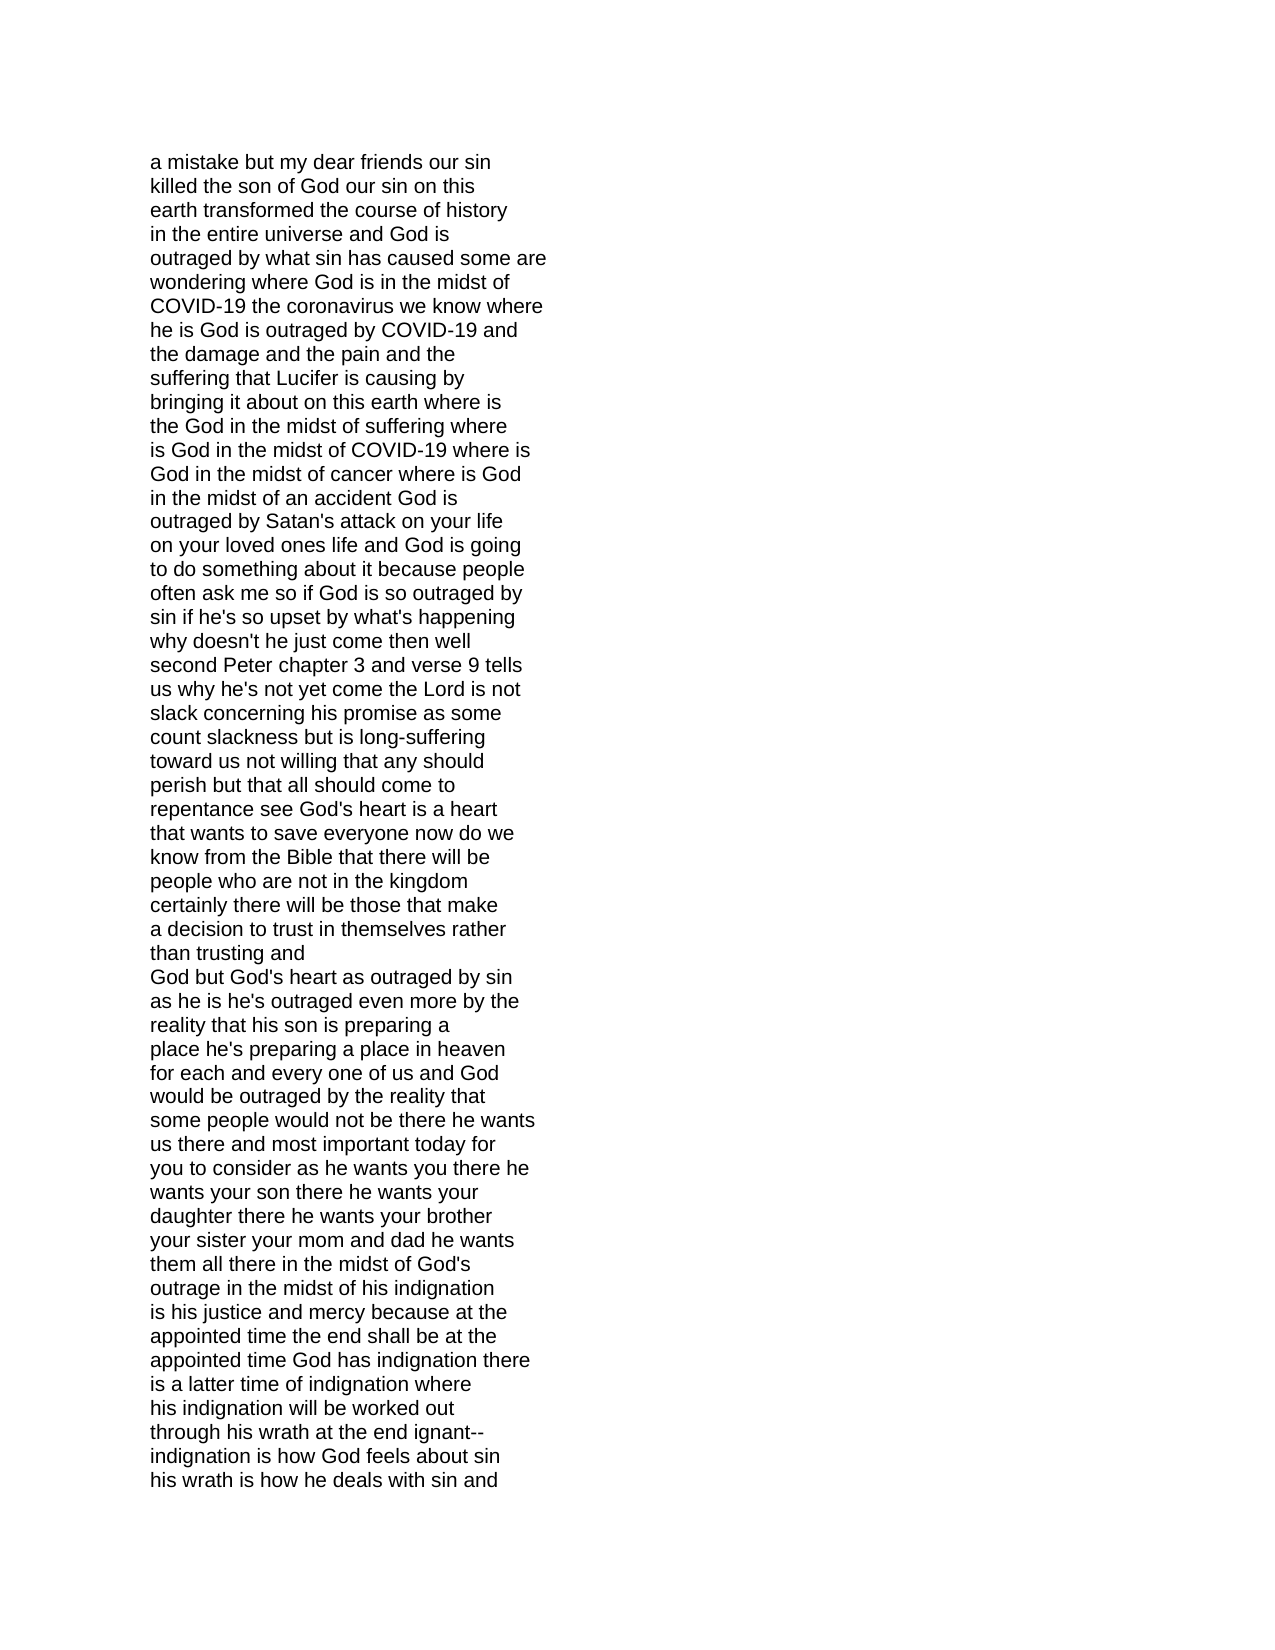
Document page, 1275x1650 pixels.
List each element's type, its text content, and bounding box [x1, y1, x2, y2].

text them all there in the midst of God's [150, 1252, 1125, 1276]
text appointed time the end shall be at the [150, 1324, 1125, 1348]
text on your loved ones life and God is going [150, 533, 1125, 557]
text is God in the midst of COVID-19 where is [150, 437, 1125, 461]
text his indignation will be worked out [150, 1396, 1125, 1420]
text know from the Bible that there will be [150, 845, 1125, 869]
text is his justice and mercy because at the [150, 1300, 1125, 1324]
text a mistake but my dear friends our sin [150, 150, 1125, 174]
text slack concerning his promise as some [150, 701, 1125, 725]
text for each and every one of us and God [150, 1060, 1125, 1084]
text that wants to save everyone now do we [150, 821, 1125, 845]
text wondering where God is in the midst of [150, 270, 1125, 294]
text in the midst of an accident God is [150, 485, 1125, 509]
text often ask me so if God is so outraged by [150, 581, 1125, 605]
text bringing it about on this earth where is [150, 389, 1125, 413]
text in the entire universe and God is [150, 222, 1125, 246]
text a decision to trust in themselves rather [150, 917, 1125, 941]
text would be outraged by the reality that [150, 1084, 1125, 1108]
text to do something about it because people [150, 557, 1125, 581]
text God in the midst of cancer where is God [150, 461, 1125, 485]
text earth transformed the course of history [150, 198, 1125, 222]
text sin if he's so upset by what's happening [150, 605, 1125, 629]
text perish but that all should come to [150, 773, 1125, 797]
text as he is he's outraged even more by the [150, 988, 1125, 1012]
text reality that his son is preparing a [150, 1012, 1125, 1036]
text place he's preparing a place in heaven [150, 1036, 1125, 1060]
text his wrath is how he deals with sin and [150, 1468, 1125, 1492]
text why doesn't he just come then well [150, 629, 1125, 653]
text wants your son there he wants your [150, 1180, 1125, 1204]
text outraged by what sin has caused some are [150, 246, 1125, 270]
text than trusting and [150, 941, 1125, 964]
text daughter there he wants your brother [150, 1204, 1125, 1228]
text outrage in the midst of his indignation [150, 1276, 1125, 1300]
text indignation is how God feels about sin [150, 1444, 1125, 1468]
text certainly there will be those that make [150, 893, 1125, 917]
text God but God's heart as outraged by sin [150, 964, 1125, 988]
text count slackness but is long-suffering [150, 725, 1125, 749]
text through his wrath at the end ignant-- [150, 1420, 1125, 1444]
text some people would not be there he wants [150, 1108, 1125, 1132]
text repentance see God's heart is a heart [150, 797, 1125, 821]
text killed the son of God our sin on this [150, 174, 1125, 198]
text the damage and the pain and the [150, 342, 1125, 366]
text us there and most important today for [150, 1132, 1125, 1156]
text us why he's not yet come the Lord is not [150, 677, 1125, 701]
text he is God is outraged by COVID-19 and [150, 318, 1125, 342]
text suffering that Lucifer is causing by [150, 366, 1125, 389]
text toward us not willing that any should [150, 749, 1125, 773]
text COVID-19 the coronavirus we know where [150, 294, 1125, 318]
text appointed time God has indignation there [150, 1348, 1125, 1372]
text is a latter time of indignation where [150, 1372, 1125, 1396]
text people who are not in the kingdom [150, 869, 1125, 893]
text your sister your mom and dad he wants [150, 1228, 1125, 1252]
text you to consider as he wants you there he [150, 1156, 1125, 1180]
text second Peter chapter 3 and verse 9 tells [150, 653, 1125, 677]
text the God in the midst of suffering where [150, 413, 1125, 437]
text outraged by Satan's attack on your life [150, 509, 1125, 533]
